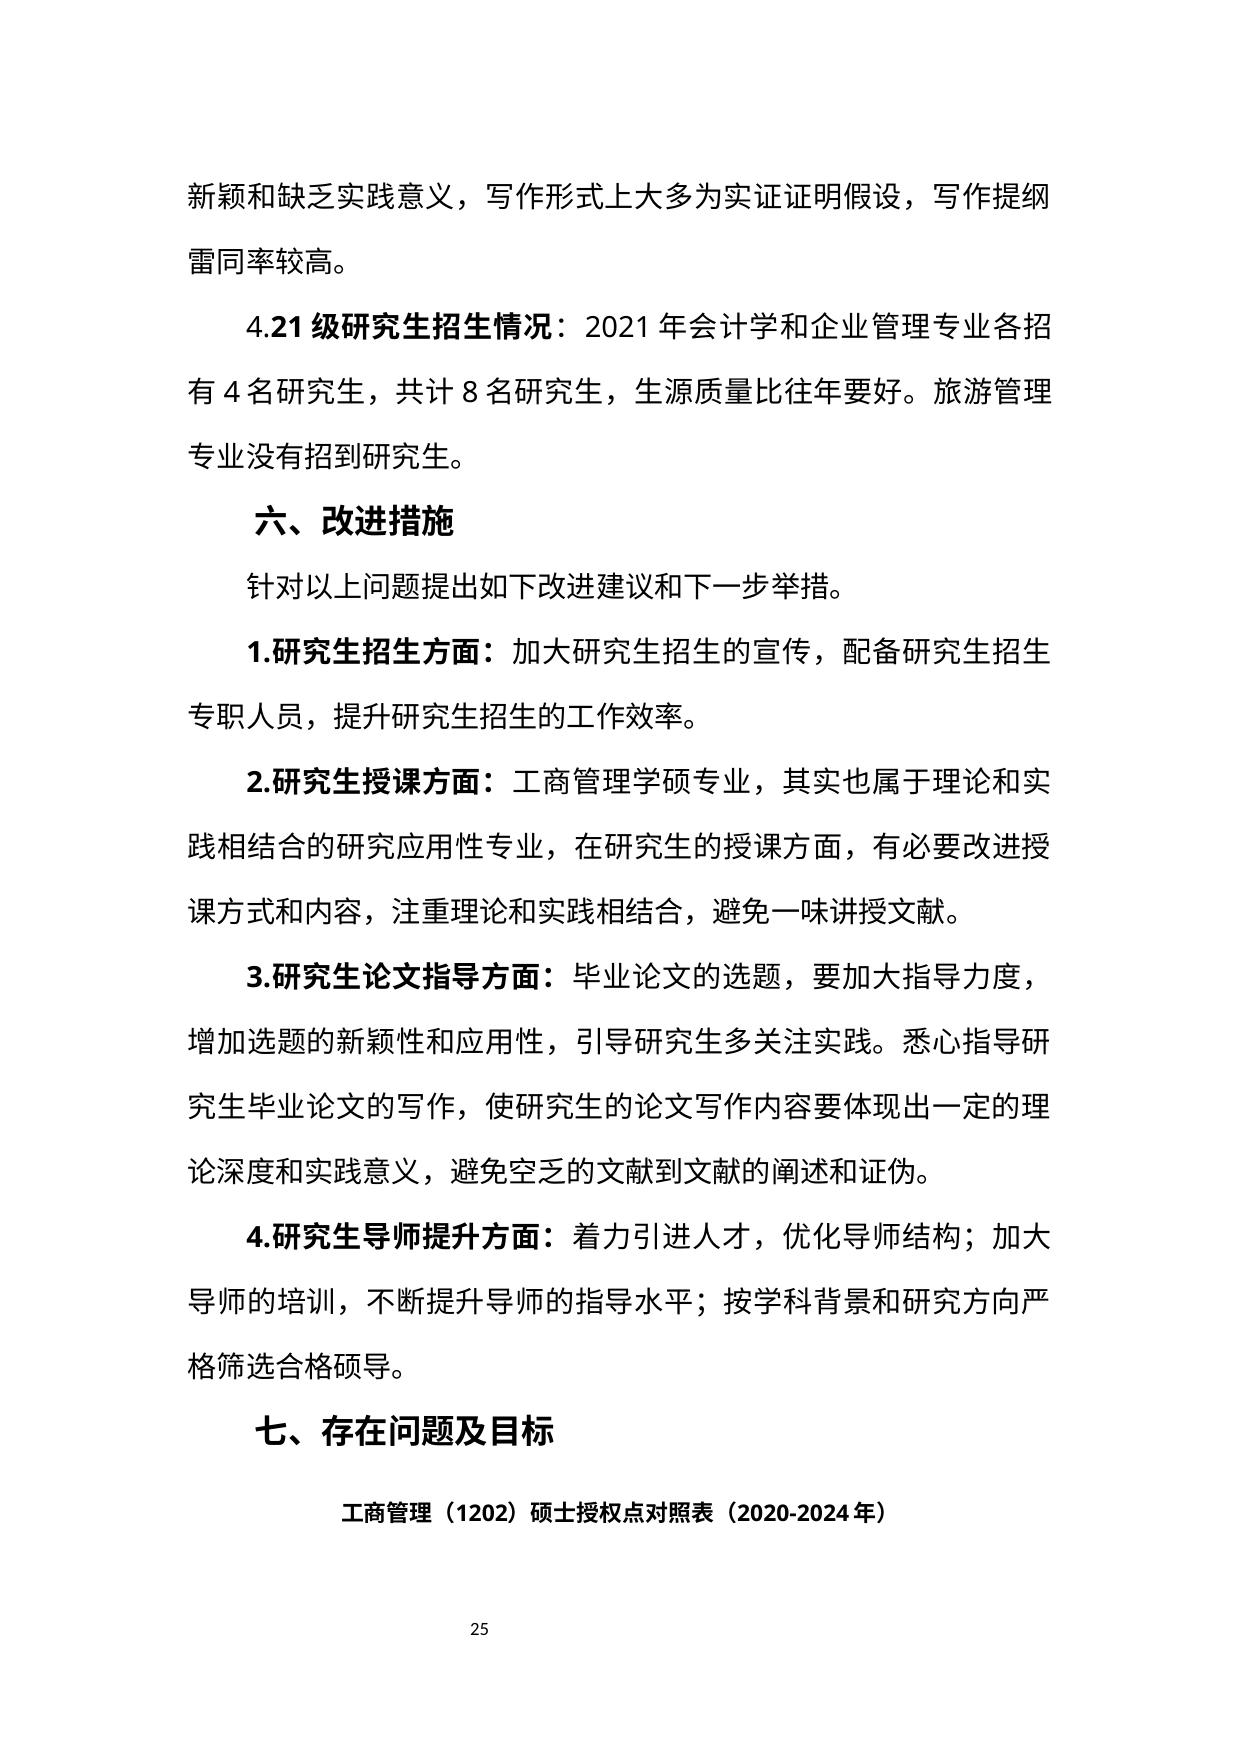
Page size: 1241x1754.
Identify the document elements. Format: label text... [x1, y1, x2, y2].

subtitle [187, 162, 1053, 292]
text 六、改进措施 [187, 487, 1053, 552]
subtitle 2.研究生授课方面：工商管理学硕专业，其实也属于理论和实践相结合的研究应用性专业，在研究生的授课方面，有必要改进授课方式和内容，注重理论和实践相结合，避免一味讲授文献。 [187, 747, 1053, 942]
subtitle 3.研究生论文指导方面：毕业论文的选题，要加大指导力度，增加选题的新颖性和应用性，引导研究生多关注实践。悉心指导研究生毕业论文的写作，使研究生的论文写作内容要体现出一定的理论深度和实践意义，避免空乏的文献到文献的阐述和证伪。 [187, 942, 1053, 1202]
subtitle 4.21级研究生招生情况：2021年会计学和企业管理专业各招有4名研究生，共计8名研究生，生源质量比往年要好。旅游管理专业没有招到研究生。 [187, 292, 1053, 487]
text 针对以上问题提出如下改进建议和下一步举措。 [187, 552, 1053, 617]
text 工商管理（1202）硕士授权点对照表（2020-2024年） [187, 1479, 1053, 1544]
text 七、存在问题及目标 [187, 1397, 1053, 1462]
subtitle 1.研究生招生方面：加大研究生招生的宣传，配备研究生招生专职人员，提升研究生招生的工作效率。 [187, 617, 1053, 747]
subtitle 4.研究生导师提升方面：着力引进人才，优化导师结构；加大导师的培训，不断提升导师的指导水平；按学科背景和研究方向严格筛选合格硕导。 [187, 1202, 1053, 1397]
